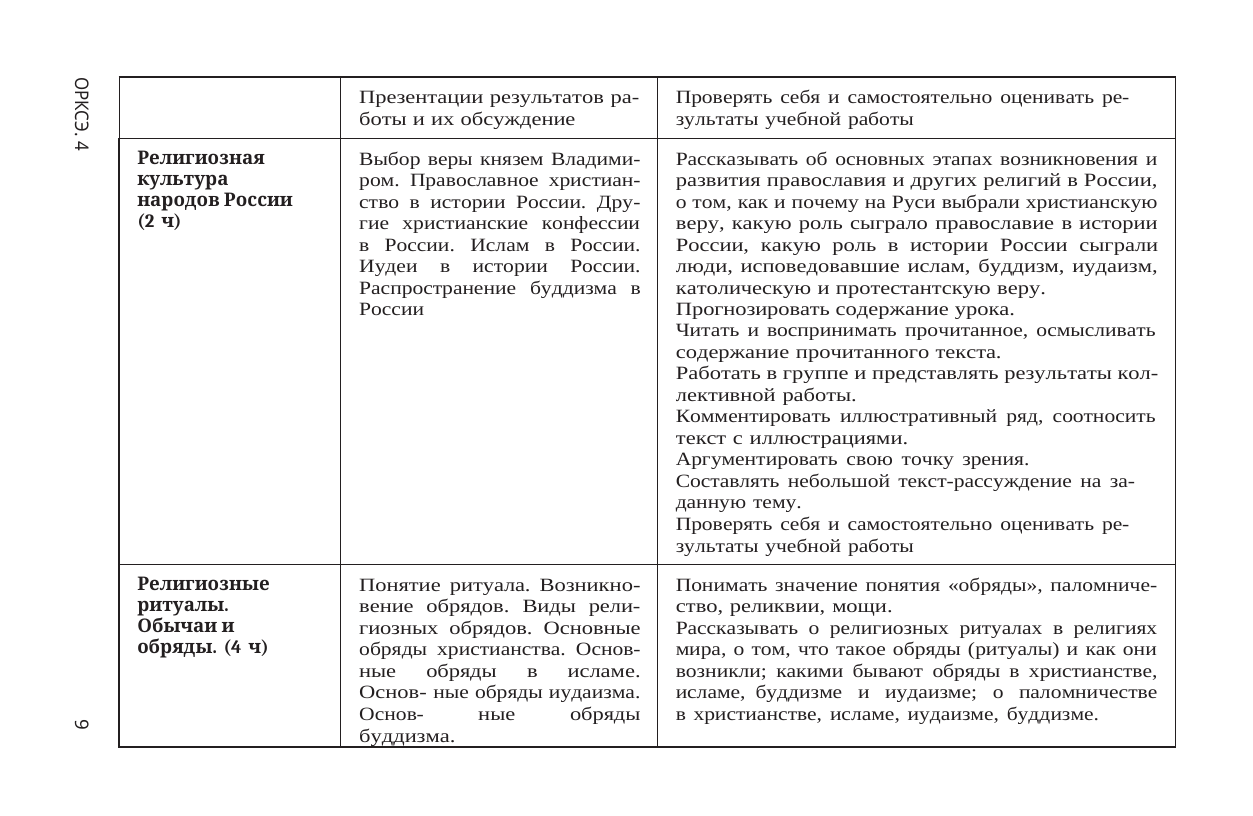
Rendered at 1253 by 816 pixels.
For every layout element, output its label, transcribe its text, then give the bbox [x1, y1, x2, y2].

table_header Презентации результатов ра- боты и их обсуждение [341, 78, 657, 138]
table_cell Выбор веры князем Владими- ром. Православное христиан- ство в истории России. Дру- гие христианские конфессии в России. Ислам в России. Иудеи в истории России. Распространение буддизма в России [341, 139, 657, 563]
table_cell Понимать значение понятия «обряды», паломниче- ство, реликвии, мощи. Рассказывать о религиозных ритуалах в религиях мира, о том, что такое обряды (ритуалы) и как они возникли; какими бывают обряды в христианстве, исламе, буддизме и иудаизме; о паломничестве в христианстве, исламе, иудаизме, буддизме. [658, 565, 1175, 746]
table_cell Религиозная культура народов России (2 ч) [120, 139, 340, 563]
table_header Проверять себя и самостоятельно оценивать ре- зультаты учебной работы [658, 78, 1175, 138]
table_cell Религиозные ритуалы. Обычаи и обряды. (4 ч) [120, 565, 340, 746]
table_cell Понятие ритуала. Возникно- вение обрядов. Виды рели- гиозных обрядов. Основные обряды христианства. Основ- ные обряды в исламе. Основ- ные обряды иудаизма. Основ- ные обряды буддизма. [341, 565, 657, 746]
table_header [120, 78, 340, 138]
table_cell Рассказывать об основных этапах возникновения и развития православия и других религий в России, о том, как и почему на Руси выбрали христианскую веру, какую роль сыграло православие в истории России, какую роль в истории России сыграли люди, исповедовавшие ислам, буддизм, иудаизм, католическую и протестантскую веру. Прогнозировать содержание урока. Читать и воспринимать прочитанное, осмысливать содержание прочитанного текста. Работать в группе и представлять результаты кол- лективной работы. Комментировать иллюстративный ряд, соотносить текст с иллюстрациями. Аргументировать свою точку зрения. Составлять небольшой текст-рассуждение на за- данную тему. Проверять себя и самостоятельно оценивать ре- зультаты учебной работы [658, 139, 1175, 563]
